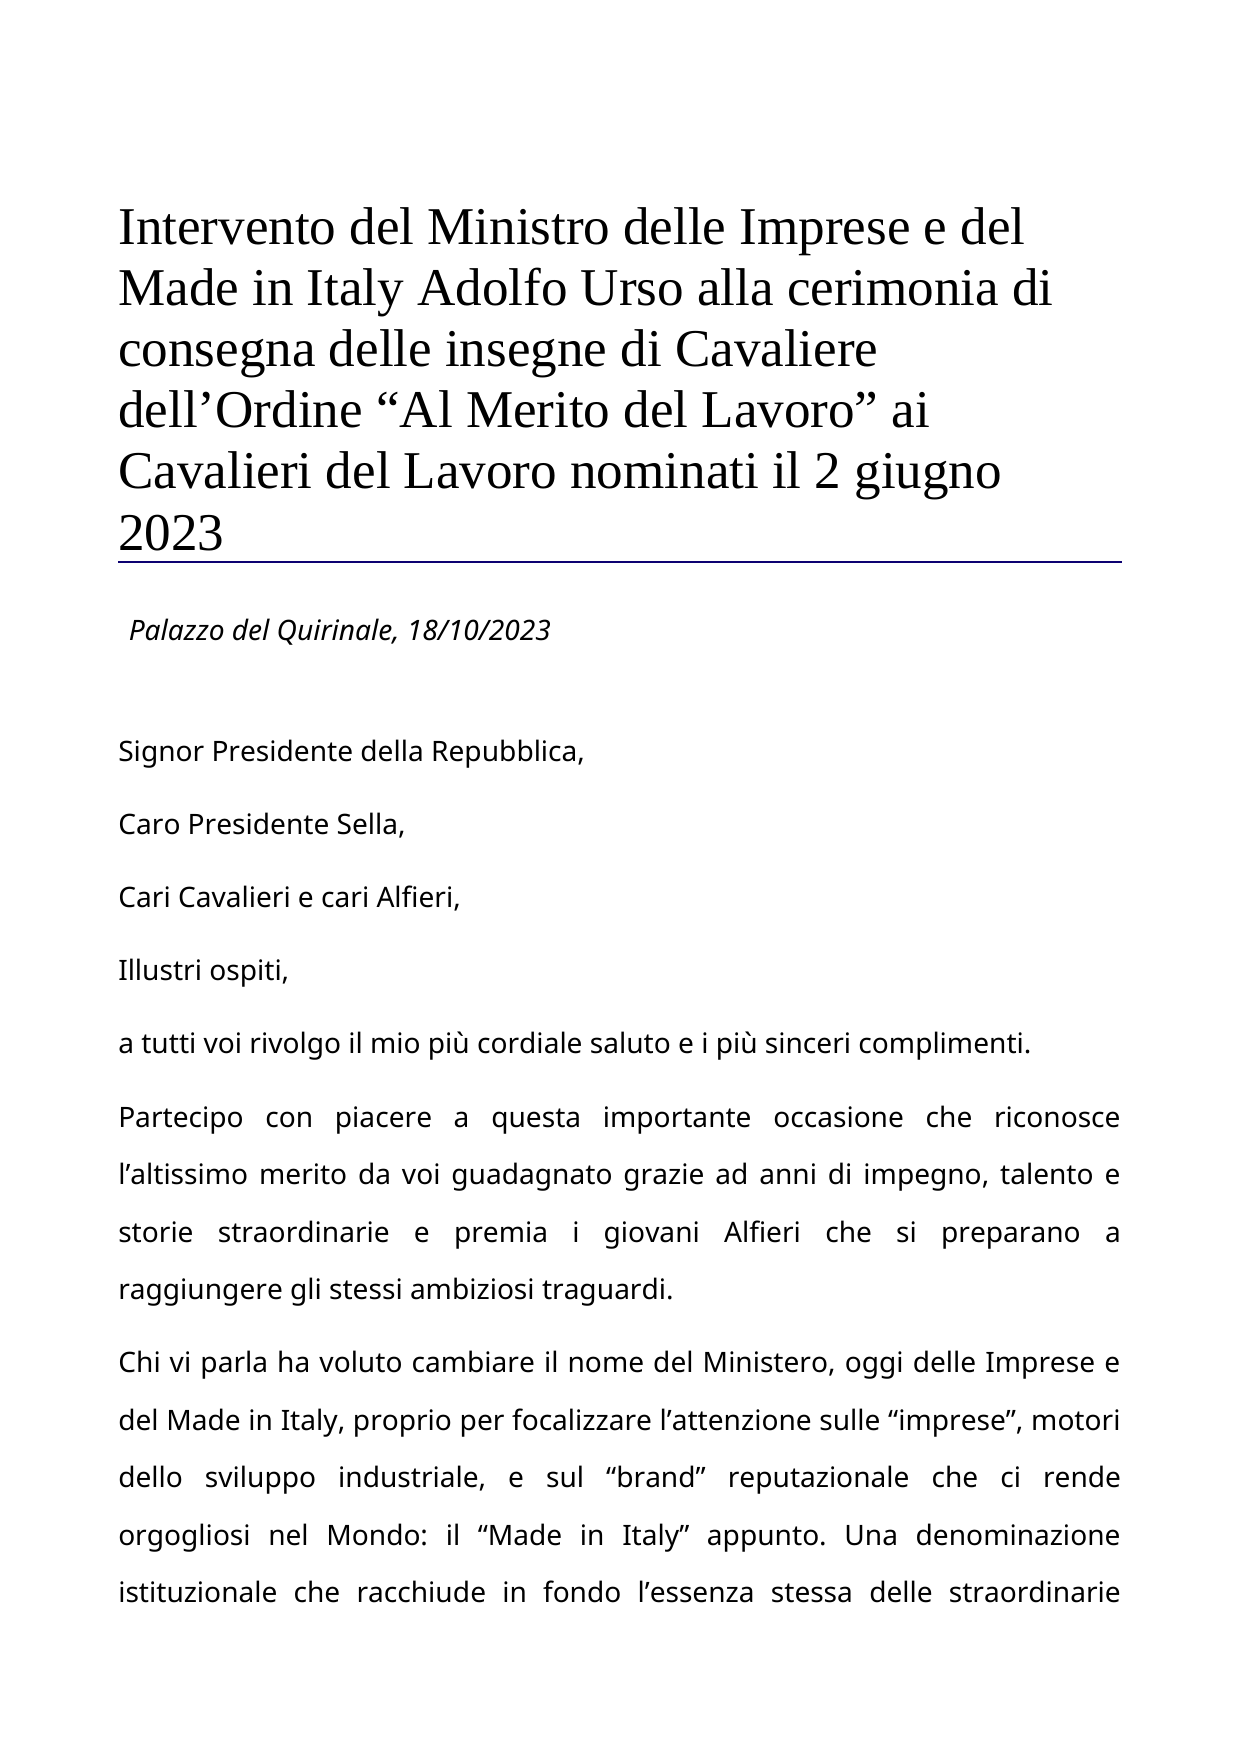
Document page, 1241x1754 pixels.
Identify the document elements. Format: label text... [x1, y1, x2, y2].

text Caro Presidente Sella, [118, 804, 1122, 843]
text Illustri ospiti, [118, 951, 1122, 989]
text Intervento del Ministro delle Imprese e del Made in Italy Adolfo Urso alla cerimonia di consegna delle insegne di Cavaliere dell’Ordine “Al Merito del Lavoro” ai Cavalieri del Lavoro nominati il 2 giugno 2023 [118, 194, 1122, 561]
text Partecipo con piacere a questa importante occasione che riconosce l’altissimo merito da voi guadagnato grazie ad anni di impegno, talento e storie straordinarie e premia i giovani Alfieri che si preparano a raggiungere gli stessi ambiziosi traguardi. [118, 1097, 1122, 1308]
text Cari Cavalieri e cari Alfieri, [118, 877, 1122, 916]
text Palazzo del Quirinale, 18/10/2023 [118, 610, 1122, 648]
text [118, 1342, 1122, 1611]
text Signor Presidente della Repubblica, [118, 731, 1122, 769]
text a tutti voi rivolgo il mio più cordiale saluto e i più sinceri complimenti. [118, 1024, 1122, 1062]
